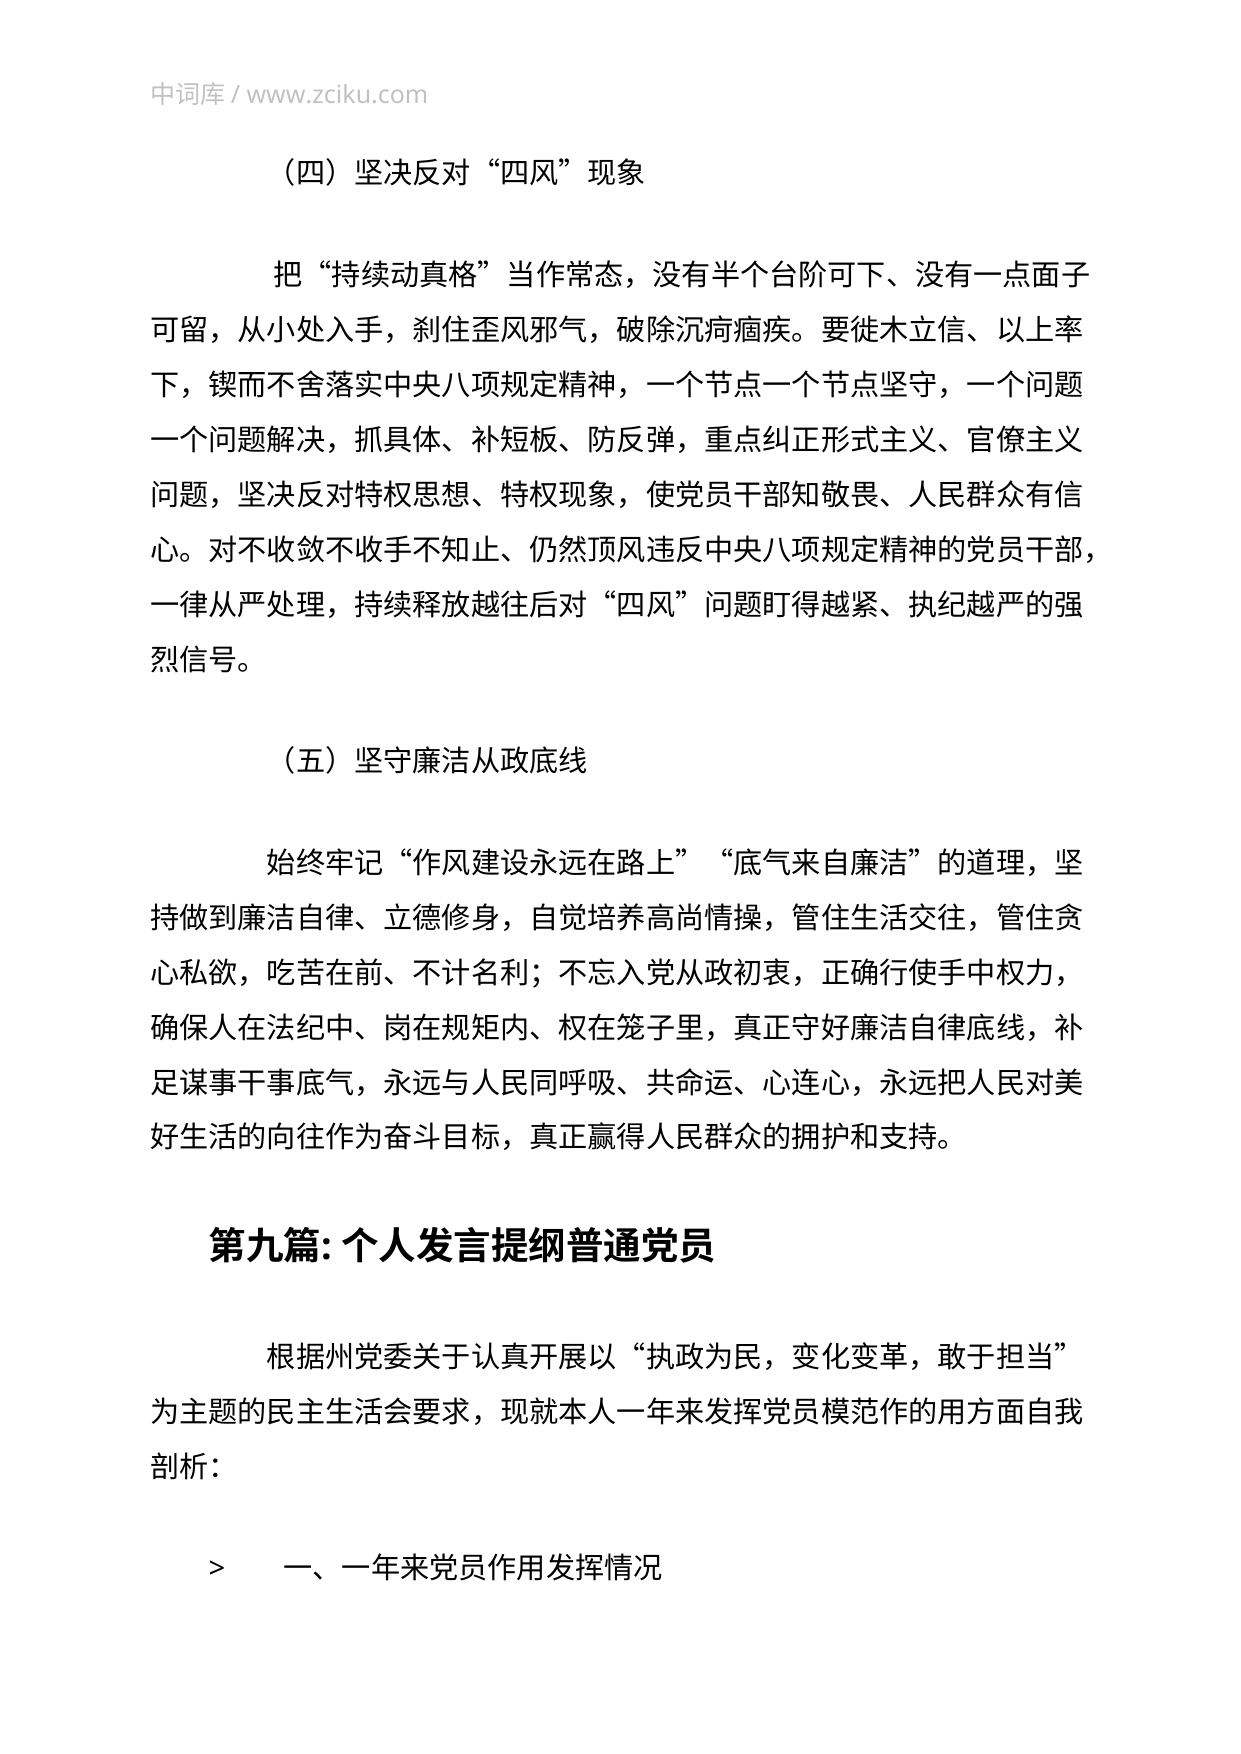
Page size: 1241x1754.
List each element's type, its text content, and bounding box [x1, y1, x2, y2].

text 根据州党委关于认真开展以“执政为民，变化变革，敢于担当”为主题的民主生活会要求，现就本人一年来发挥党员模范作的用方面自我剖析： [150, 1333, 1090, 1486]
text 把“持续动真格”当作常态，没有半个台阶可下、没有一点面子可留，从小处入手，刹住歪风邪气，破除沉疴痼疾。要徙木立信、以上率下，锲而不舍落实中央八项规定精神，一个节点一个节点坚守，一个问题一个问题解决，抓具体、补短板、防反弹，重点纠正形式主义、官僚主义问题，坚决反对特权思想、特权现象，使党员干部知敬畏、人民群众有信心。对不收敛不收手不知止、仍然顶风违反中央八项规定精神的党员干部，一律从严处理，持续释放越往后对“四风”问题盯得越紧、执纪越严的强烈信号。 [150, 252, 1090, 678]
text 第九篇: 个人发言提纲普通党员 [150, 1216, 1090, 1270]
text （五）坚守廉洁从政底线 [150, 738, 1090, 780]
text （四）坚决反对“四风”现象 [150, 150, 1090, 192]
text 始终牢记“作风建设永远在路上”“底气来自廉洁”的道理，坚持做到廉洁自律、立德修身，自觉培养高尚情操，管住生活交往，管住贪心私欲，吃苦在前、不计名利；不忘入党从政初衷，正确行使手中权力，确保人在法纪中、岗在规矩内、权在笼子里，真正守好廉洁自律底线，补足谋事干事底气，永远与人民同呼吸、共命运、心连心，永远把人民对美好生活的向往作为奋斗目标，真正赢得人民群众的拥护和支持。 [150, 839, 1090, 1156]
text > 一、一年来党员作用发挥情况 [150, 1545, 1090, 1587]
